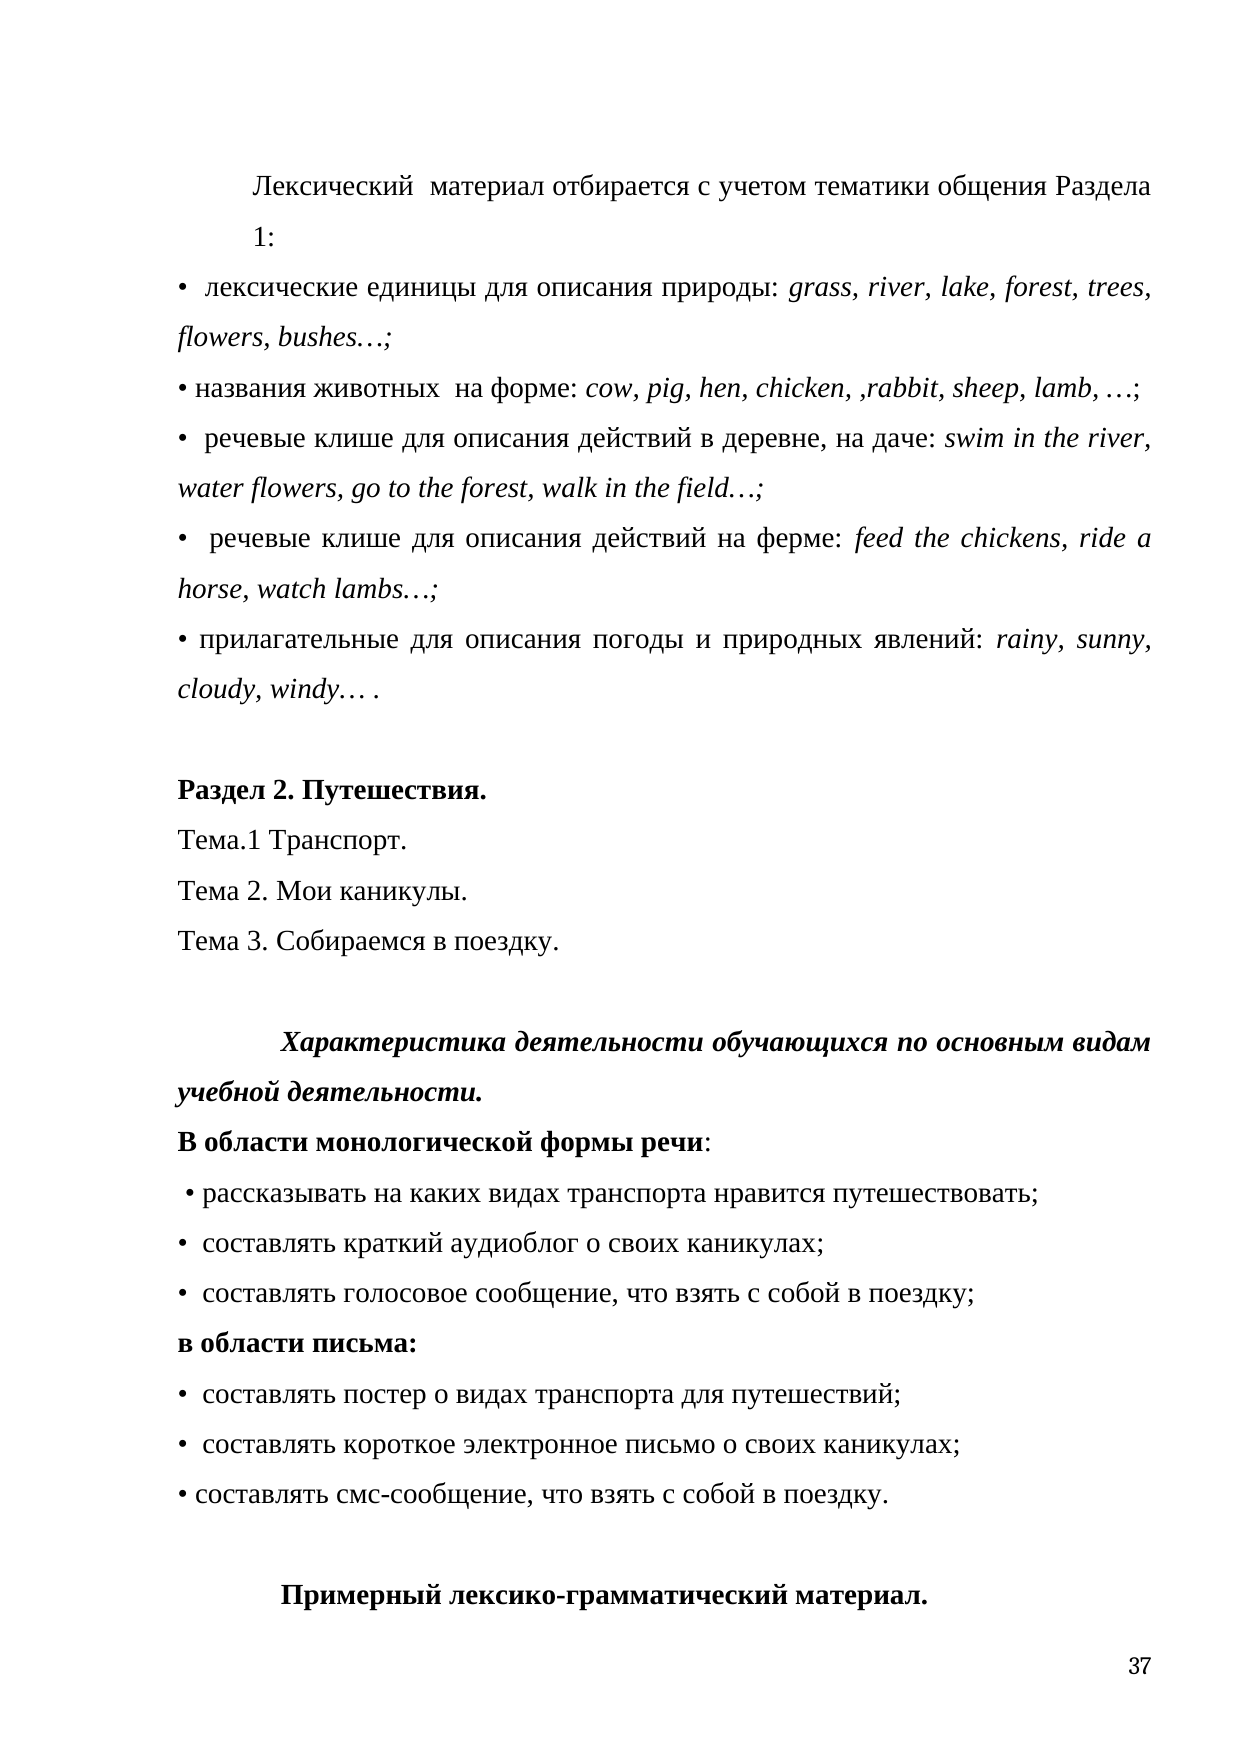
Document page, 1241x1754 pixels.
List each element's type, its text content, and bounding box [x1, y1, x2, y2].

text • составлять короткое электронное письмо о своих каникулах; [177, 1426, 1152, 1460]
text • составлять постер о видах транспорта для путешествий; [177, 1376, 1152, 1409]
text • прилагательные для описания погоды и природных явлений: rainy, sunny, cloudy, windy… . [177, 621, 1152, 705]
text • лексические единицы для описания природы: grass, river, lake, forest, trees, flowers, bushes…; [177, 269, 1152, 353]
text Тема 3. Собираемся в поездку. [177, 923, 1152, 957]
text • составлять голосовое сообщение, что взять с собой в поездку; [177, 1275, 1152, 1309]
text • речевые клише для описания действий на ферме: feed the chickens, ride a horse, watch lambs…; [177, 521, 1152, 604]
text Примерный лексико-грамматический материал. [177, 1577, 1152, 1611]
text • рассказывать на каких видах транспорта нравится путешествовать; [177, 1175, 1152, 1208]
text • составлять смс-сообщение, что взять с собой в поездку. [177, 1477, 1152, 1510]
text Раздел 2. Путешествия. [177, 772, 1152, 806]
text • составлять краткий аудиоблог о своих каникулах; [177, 1225, 1152, 1258]
text Тема 2. Мои каникулы. [177, 873, 1152, 906]
text • речевые клише для описания действий в деревне, на даче: swim in the river, water flowers, go to the forest, walk in the field…; [177, 420, 1152, 504]
text В области монологической формы речи: [177, 1124, 1152, 1158]
text Тема.1 Транспорт. [177, 822, 1152, 856]
list Лексический материал отбирается с учетом тематики общения Раздела 1: [252, 168, 1152, 252]
text Характеристика деятельности обучающихся по основным видам учебной деятельности. [177, 1024, 1152, 1108]
text • названия животных на форме: cow, pig, hen, chicken, ,rabbit, sheep, lamb, …; [177, 370, 1152, 403]
text в области письма: [177, 1326, 1152, 1359]
